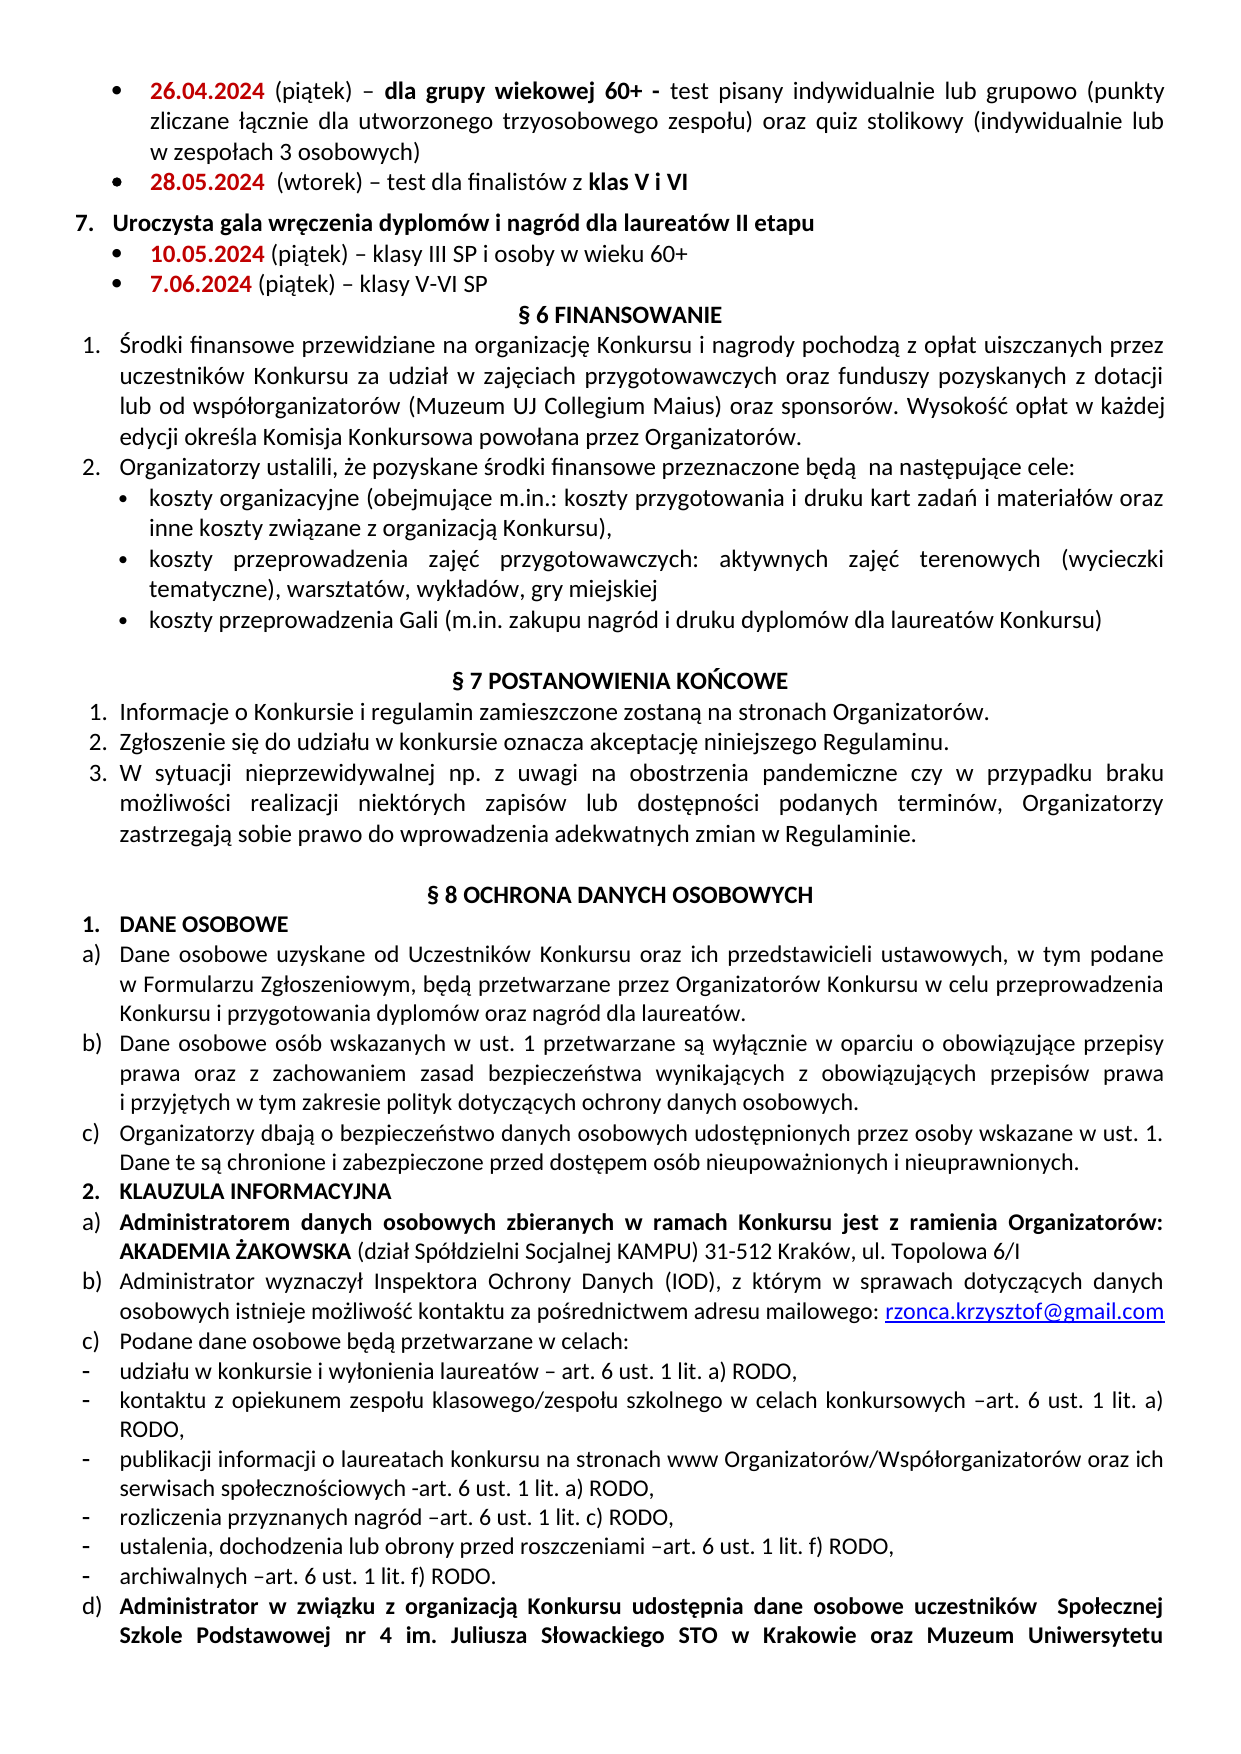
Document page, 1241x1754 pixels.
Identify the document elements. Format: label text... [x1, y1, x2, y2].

list 28.05.2024 (wtorek) – test dla finalistów z klas V i VI [112, 167, 1165, 197]
list 26.04.2024 (piątek) – dla grupy wiekowej 60+ - test pisany indywidualnie lub grupowo (punkty zliczane łącznie dla utworzonego trzyosobowego zespołu) oraz quiz stolikowy (indywidualnie lub w zespołach 3 osobowych) [112, 75, 1165, 167]
list Administrator wyznaczył Inspektora Ochrony Danych (IOD), z którym w sprawach dotyczących danych osobowych istnieje możliwość kontaktu za pośrednictwem adresu mailowego: rzonca.krzysztof@gmail.com [82, 1266, 1165, 1325]
list KLAUZULA INFORMACYJNA [82, 1176, 1165, 1206]
list publikacji informacji o laureatach konkursu na stronach www Organizatorów/Współorganizatorów oraz ich serwisach społecznościowych -art. 6 ust. 1 lit. a) RODO, [82, 1444, 1165, 1502]
list Administratorem danych osobowych zbieranych w ramach Konkursu jest z ramienia Organizatorów: AKADEMIA ŻAKOWSKA (dział Spółdzielni Socjalnej KAMPU) 31-512 Kraków, ul. Topolowa 6/I [82, 1206, 1165, 1266]
list Informacje o Konkursie i regulamin zamieszczone zostaną na stronach Organizatorów. [89, 696, 1165, 726]
text § 8 OCHRONA DANYCH OSOBOWYCH [75, 879, 1165, 909]
list Organizatorzy dbają o bezpieczeństwo danych osobowych udostępnionych przez osoby wskazane w ust. 1. Dane te są chronione i zabezpieczone przed dostępem osób nieupoważnionych i nieuprawnionych. [82, 1117, 1165, 1176]
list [82, 1590, 1165, 1650]
list Dane osobowe osób wskazanych w ust. 1 przetwarzane są wyłącznie w oparciu o obowiązujące przepisy prawa oraz z zachowaniem zasad bezpieczeństwa wynikających z obowiązujących przepisów prawa i przyjętych w tym zakresie polityk dotyczących ochrony danych osobowych. [82, 1028, 1165, 1117]
list kontaktu z opiekunem zespołu klasowego/zespołu szkolnego w celach konkursowych –art. 6 ust. 1 lit. a) RODO, [82, 1385, 1165, 1444]
list Środki finansowe przewidziane na organizację Konkursu i nagrody pochodzą z opłat uiszczanych przez uczestników Konkursu za udział w zajęciach przygotowawczych oraz funduszy pozyskanych z dotacji lub od współorganizatorów (Muzeum UJ Collegium Maius) oraz sponsorów. Wysokość opłat w każdej edycji określa Komisja Konkursowa powołana przez Organizatorów. [82, 329, 1165, 451]
list ustalenia, dochodzenia lub obrony przed roszczeniami –art. 6 ust. 1 lit. f) RODO, [82, 1531, 1165, 1561]
list rozliczenia przyznanych nagród –art. 6 ust. 1 lit. c) RODO, [82, 1502, 1165, 1531]
list Dane osobowe uzyskane od Uczestników Konkursu oraz ich przedstawicieli ustawowych, w tym podane w Formularzu Zgłoszeniowym, będą przetwarzane przez Organizatorów Konkursu w celu przeprowadzenia Konkursu i przygotowania dyplomów oraz nagród dla laureatów. [82, 938, 1165, 1028]
text § 7 POSTANOWIENIA KOŃCOWE [75, 665, 1165, 696]
list koszty przeprowadzenia Gali (m.in. zakupu nagród i druku dyplomów dla laureatów Konkursu) [119, 604, 1165, 634]
list archiwalnych –art. 6 ust. 1 lit. f) RODO. [82, 1561, 1165, 1590]
list Organizatorzy ustalili, że pozyskane środki finansowe przeznaczone będą na następujące cele: [82, 451, 1165, 482]
list 10.05.2024 (piątek) – klasy III SP i osoby w wieku 60+ [112, 238, 1165, 268]
list Uroczysta gala wręczenia dyplomów i nagród dla laureatów II etapu [75, 207, 1165, 238]
list Podane dane osobowe będą przetwarzane w celach: [82, 1325, 1165, 1356]
list W sytuacji nieprzewidywalnej np. z uwagi na obostrzenia pandemiczne czy w przypadku braku możliwości realizacji niektórych zapisów lub dostępności podanych terminów, Organizatorzy zastrzegają sobie prawo do wprowadzenia adekwatnych zmian w Regulaminie. [89, 757, 1165, 848]
text § 6 FINANSOWANIE [75, 299, 1165, 329]
list koszty przeprowadzenia zajęć przygotowawczych: aktywnych zajęć terenowych (wycieczki tematyczne), warsztatów, wykładów, gry miejskiej [119, 543, 1165, 604]
list DANE OSOBOWE [82, 909, 1165, 938]
list koszty organizacyjne (obejmujące m.in.: koszty przygotowania i druku kart zadań i materiałów oraz inne koszty związane z organizacją Konkursu), [119, 482, 1165, 543]
list udziału w konkursie i wyłonienia laureatów – art. 6 ust. 1 lit. a) RODO, [82, 1356, 1165, 1385]
list 7.06.2024 (piątek) – klasy V-VI SP [112, 268, 1165, 299]
list Zgłoszenie się do udziału w konkursie oznacza akceptację niniejszego Regulaminu. [89, 726, 1165, 757]
